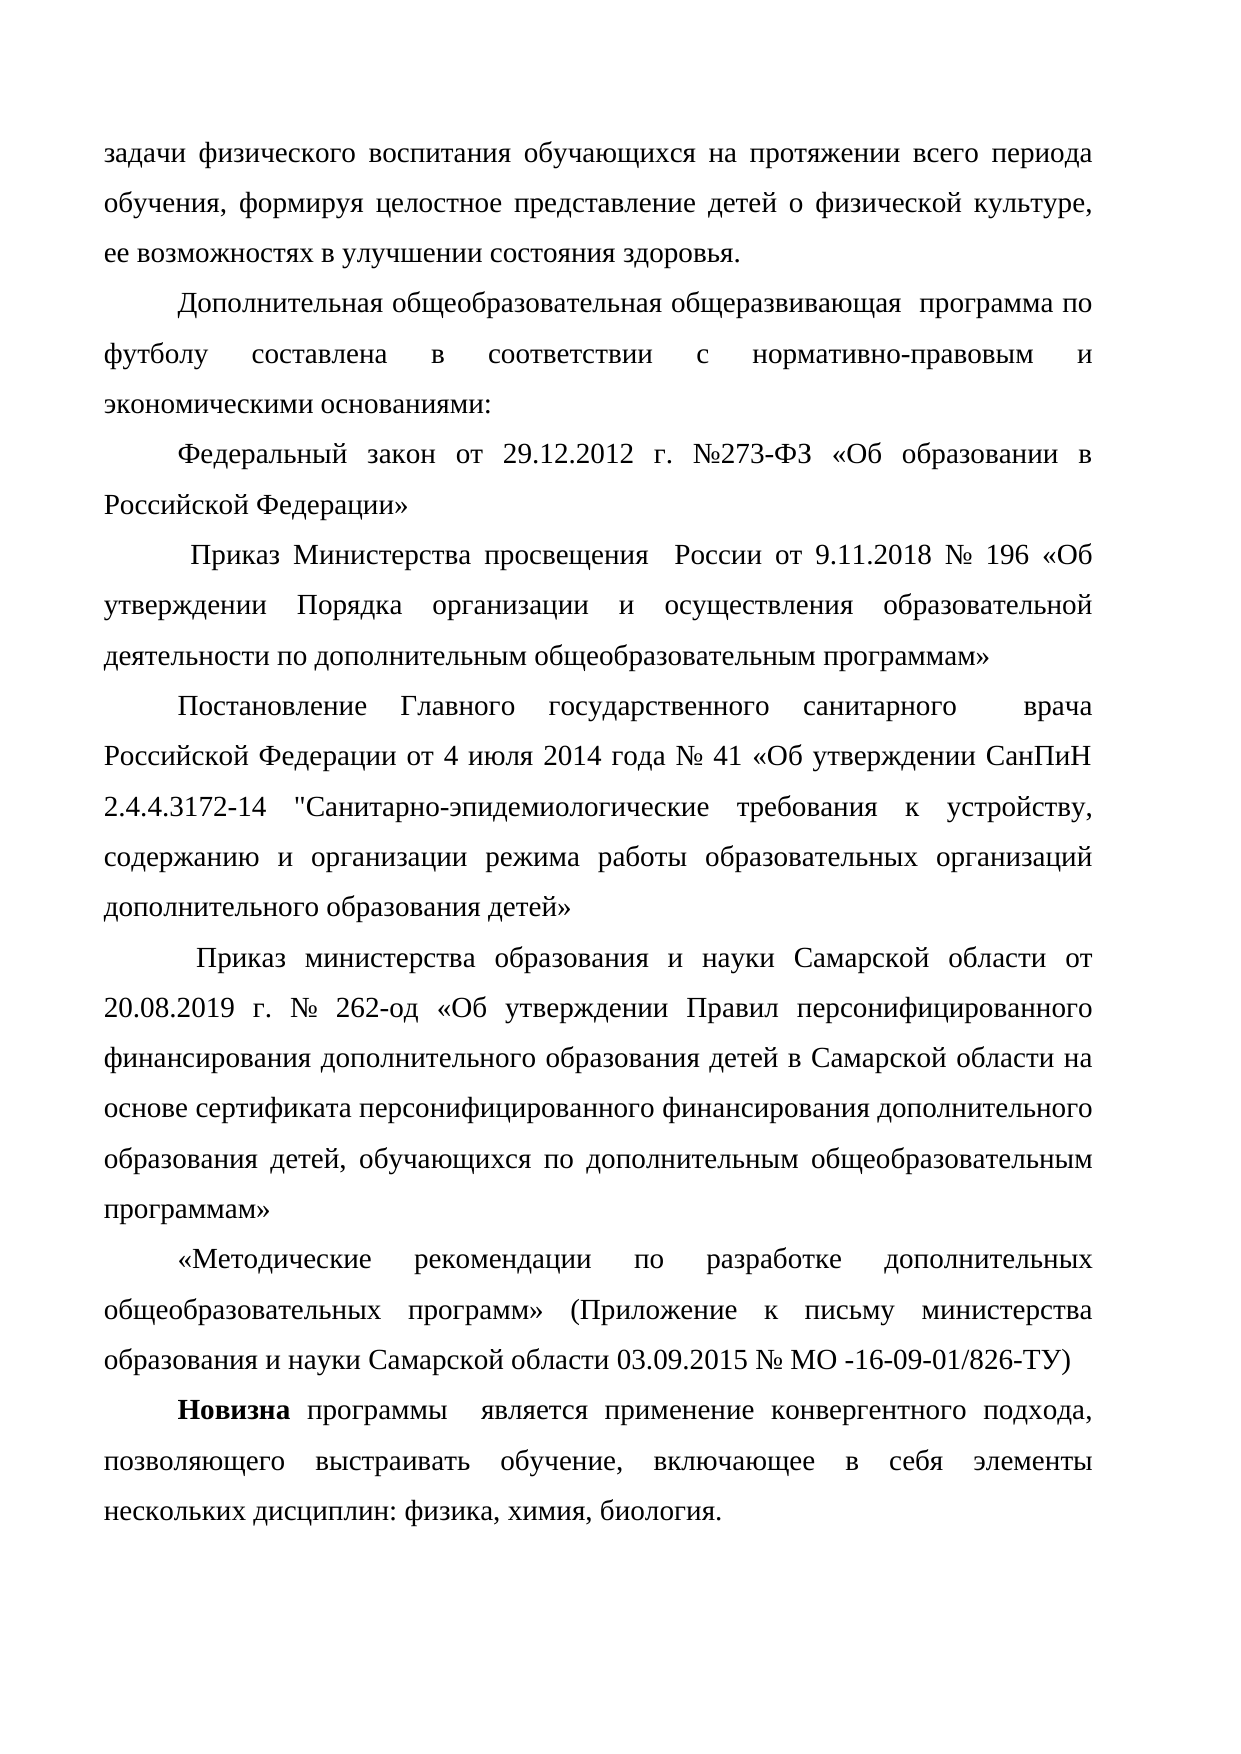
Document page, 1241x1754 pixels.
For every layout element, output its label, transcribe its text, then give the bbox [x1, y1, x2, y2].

text «Методические рекомендации по разработке дополнительных общеобразовательных программ» (Приложение к письму министерства образования и науки Самарской области 03.09.2015 № МО -16-09-01/826-ТУ) [103, 1242, 1093, 1376]
text Приказ Министерства просвещения России от 9.11.2018 № 196 «Об утверждении Порядка организации и осуществления образовательной деятельности по дополнительным общеобразовательным программам» [103, 537, 1093, 671]
text Постановление Главного государственного санитарного врача Российской Федерации от 4 июля 2014 года № 41 «Об утверждении СанПиН 2.4.4.3172-14 "Санитарно-эпидемиологические требования к устройству, содержанию и организации режима работы образовательных организаций дополнительного образования детей» [103, 688, 1093, 923]
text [103, 135, 1093, 269]
text Приказ министерства образования и науки Самарской области от 20.08.2019 г. № 262-од «Об утверждении Правил персонифицированного финансирования дополнительного образования детей в Самарской области на основе сертификата персонифицированного финансирования дополнительного образования детей, обучающихся по дополнительным общеобразовательным программам» [103, 940, 1093, 1225]
text Федеральный закон от 29.12.2012 г. №273-ФЗ «Об образовании в Российской Федерации» [103, 437, 1093, 520]
text Новизна программы является применение конвергентного подхода, позволяющего выстраивать обучение, включающее в себя элементы нескольких дисциплин: физика, химия, биология. [103, 1392, 1093, 1527]
text Дополнительная общеобразовательная общеразвивающая программа по футболу составлена в соответствии с нормативно-правовым и экономическими основаниями: [103, 286, 1093, 420]
